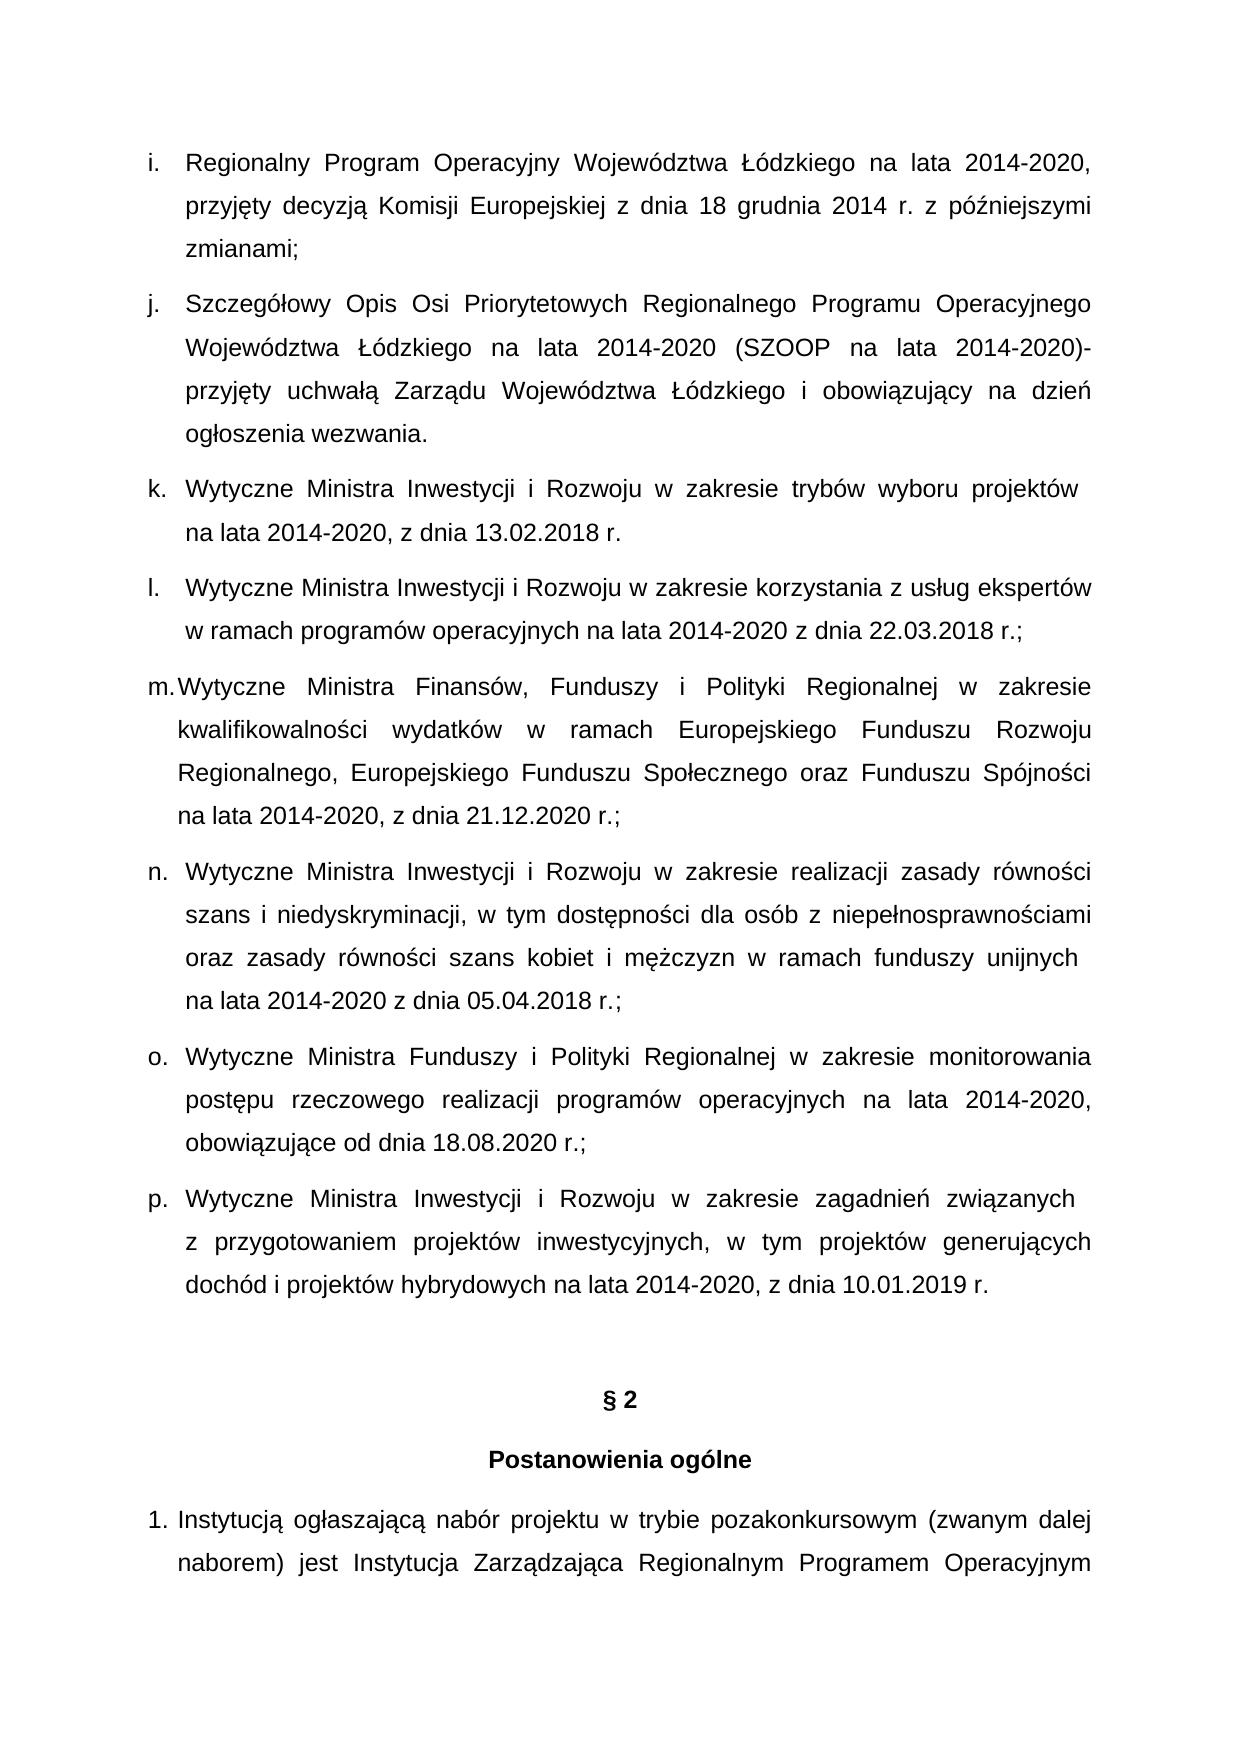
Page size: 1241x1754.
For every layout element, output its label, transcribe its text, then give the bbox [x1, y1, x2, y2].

list Wytyczne Ministra Inwestycji i Rozwoju w zakresie trybów wyboru projektów na lata 2014-2020, z dnia 13.02.2018 r. [148, 474, 1093, 546]
list Wytyczne Ministra Inwestycji i Rozwoju w zakresie korzystania z usług ekspertów w ramach programów operacyjnych na lata 2014-2020 z dnia 22.03.2018 r.; [148, 573, 1093, 645]
list Regionalny Program Operacyjny Województwa Łódzkiego na lata 2014-2020, przyjęty decyzją Komisji Europejskiej z dnia 18 grudnia 2014 r. z późniejszymi zmianami; [148, 148, 1093, 263]
list Szczegółowy Opis Osi Priorytetowych Regionalnego Programu Operacyjnego Województwa Łódzkiego na lata 2014-2020 (SZOOP na lata 2014-2020)- przyjęty uchwałą Zarządu Województwa Łódzkiego i obowiązujący na dzień ogłoszenia wezwania. [148, 289, 1093, 448]
list Wytyczne Ministra Funduszy i Polityki Regionalnej w zakresie monitorowania postępu rzeczowego realizacji programów operacyjnych na lata 2014-2020, obowiązujące od dnia 18.08.2020 r.; [148, 1042, 1093, 1157]
text § 2 [148, 1386, 1093, 1414]
list Wytyczne Ministra Inwestycji i Rozwoju w zakresie realizacji zasady równości szans i niedyskryminacji, w tym dostępności dla osób z niepełnosprawnościami oraz zasady równości szans kobiet i mężczyzn w ramach funduszy unijnych na lata 2014-2020 z dnia 05.04.2018 r.; [148, 857, 1093, 1015]
list Wytyczne Ministra Finansów, Funduszy i Polityki Regionalnej w zakresie kwalifikowalności wydatków w ramach Europejskiego Funduszu Rozwoju Regionalnego, Europejskiego Funduszu Społecznego oraz Funduszu Spójności na lata 2014-2020, z dnia 21.12.2020 r.; [148, 672, 1093, 830]
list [148, 1505, 1093, 1577]
list Wytyczne Ministra Inwestycji i Rozwoju w zakresie zagadnień związanych z przygotowaniem projektów inwestycyjnych, w tym projektów generujących dochód i projektów hybrydowych na lata 2014-2020, z dnia 10.01.2019 r. [148, 1184, 1093, 1299]
text Postanowienia ogólne [148, 1445, 1093, 1474]
